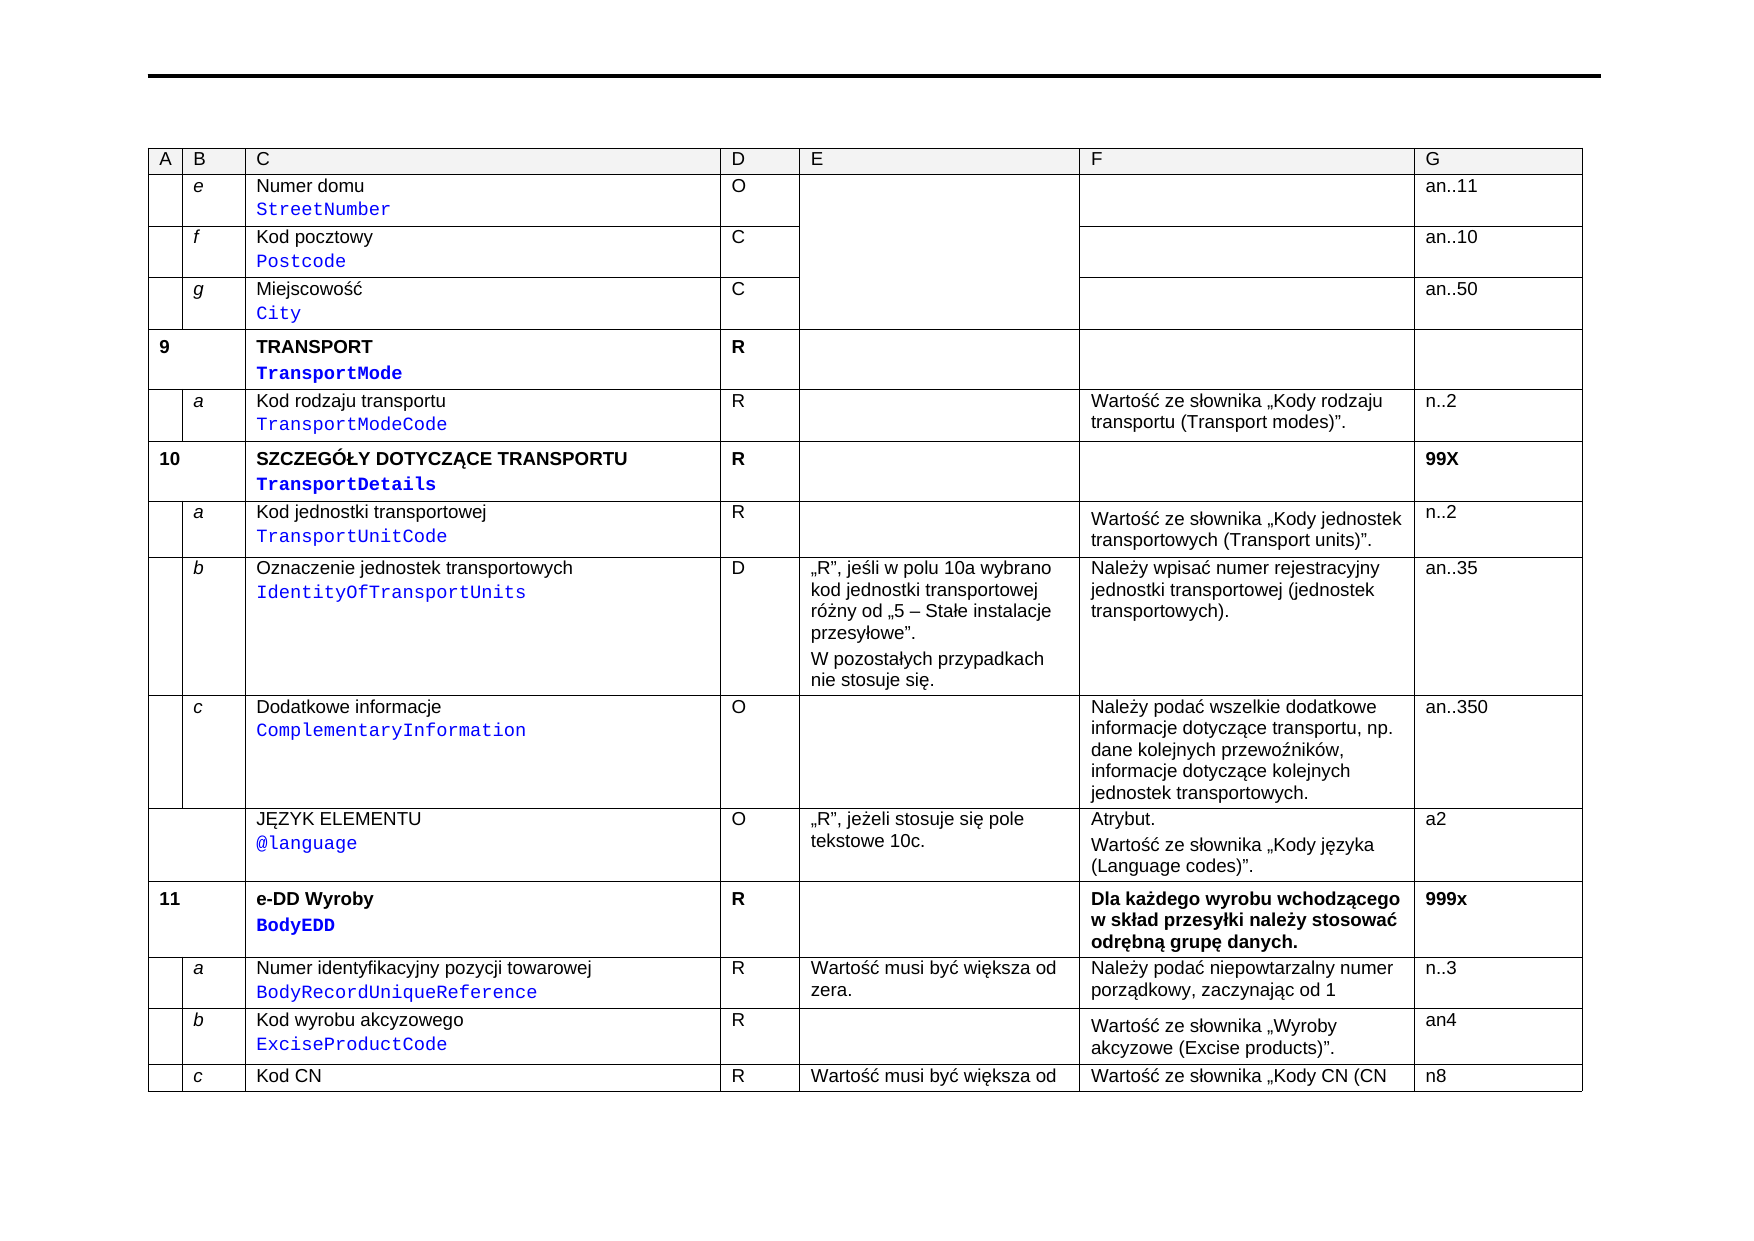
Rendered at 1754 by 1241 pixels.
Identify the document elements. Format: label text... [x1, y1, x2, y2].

table_cell Numer domu StreetNumber [246, 175, 720, 226]
table_cell Miejscowość City [246, 278, 720, 329]
table_cell SZCZEGÓŁY DOTYCZĄCE TRANSPORTU TransportDetails [246, 442, 720, 501]
table_cell c [183, 696, 245, 807]
table_cell 999x [1415, 882, 1582, 957]
table_cell Kod jednostki transportowej TransportUnitCode [246, 502, 720, 557]
table_cell [800, 882, 1079, 957]
table_cell „R”, jeżeli stosuje się pole tekstowe 10c. [800, 809, 1079, 881]
table_cell Kod pocztowy Postcode [246, 227, 720, 277]
table_cell [1080, 330, 1414, 389]
table_cell R [721, 1009, 799, 1064]
table_cell [149, 390, 182, 441]
table_cell D [721, 558, 799, 695]
table_header G [1415, 149, 1582, 174]
table_cell [149, 809, 245, 881]
table_cell [1080, 227, 1414, 277]
table_cell c [183, 1065, 245, 1091]
table_cell n8 [1415, 1065, 1582, 1091]
table_cell [1080, 278, 1414, 329]
table_cell Dla każdego wyrobu wchodzącego w skład przesyłki należy stosować odrębną grupę danych. [1080, 882, 1414, 957]
table_cell e [183, 175, 245, 226]
table_cell Należy podać niepowtarzalny numer porządkowy, zaczynając od 1 [1080, 958, 1414, 1008]
table_cell [1415, 330, 1582, 389]
table_cell [800, 330, 1079, 389]
table_cell an..50 [1415, 278, 1582, 329]
table_cell Wartość musi być większa od zera. [800, 958, 1079, 1008]
table_cell [149, 502, 182, 557]
table_cell TRANSPORT TransportMode [246, 330, 720, 389]
table_cell Należy wpisać numer rejestracyjny jednostki transportowej (jednostek transportowych). [1080, 558, 1414, 695]
table_cell Wartość ze słownika „Wyroby akcyzowe (Excise products)”. [1080, 1009, 1414, 1064]
table_cell [1080, 442, 1414, 501]
table_cell g [183, 278, 245, 329]
table_cell [149, 696, 182, 807]
table_cell R [721, 390, 799, 441]
table_cell Należy podać wszelkie dodatkowe informacje dotyczące transportu, np. dane kolejnych przewoźników, informacje dotyczące kolejnych jednostek transportowych. [1080, 696, 1414, 807]
table_cell 10 [149, 442, 245, 501]
table_cell O [721, 809, 799, 881]
table_cell 99X [1415, 442, 1582, 501]
table_cell an..11 [1415, 175, 1582, 226]
table_cell n..3 [1415, 958, 1582, 1008]
table_cell a [183, 390, 245, 441]
table_cell R [721, 442, 799, 501]
table_cell an4 [1415, 1009, 1582, 1064]
table_cell a [183, 958, 245, 1008]
table_cell [800, 390, 1079, 441]
table_header B [183, 149, 245, 174]
table_header F [1080, 149, 1414, 174]
table_cell e-DD Wyroby BodyEDD [246, 882, 720, 957]
table_cell a2 [1415, 809, 1582, 881]
table_cell Dodatkowe informacje ComplementaryInformation [246, 696, 720, 807]
table_cell [149, 175, 182, 226]
table_cell [800, 502, 1079, 557]
table_cell Wartość ze słownika „Kody jednostek transportowych (Transport units)”. [1080, 502, 1414, 557]
table_cell [149, 278, 182, 329]
table_cell Kod wyrobu akcyzowego ExciseProductCode [246, 1009, 720, 1064]
table_cell [149, 1065, 182, 1091]
table_cell [149, 1009, 182, 1064]
table_cell [149, 227, 182, 277]
table_cell C [721, 278, 799, 329]
table_cell f [183, 227, 245, 277]
table_cell 11 [149, 882, 245, 957]
table_cell b [183, 558, 245, 695]
table_cell Wartość ze słownika „Kody rodzaju transportu (Transport modes)”. [1080, 390, 1414, 441]
table_cell a [183, 502, 245, 557]
table_cell Oznaczenie jednostek transportowych IdentityOfTransportUnits [246, 558, 720, 695]
table_cell an..350 [1415, 696, 1582, 807]
table_cell an..10 [1415, 227, 1582, 277]
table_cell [1080, 1065, 1414, 1091]
table_cell [800, 442, 1079, 501]
table_cell Atrybut. Wartość ze słownika „Kody języka (Language codes)”. [1080, 809, 1414, 881]
table_cell Kod rodzaju transportu TransportModeCode [246, 390, 720, 441]
table_header A [149, 149, 182, 174]
table_cell [149, 558, 182, 695]
table_header C [246, 149, 720, 174]
table_header E [800, 149, 1079, 174]
table_cell [1080, 175, 1414, 226]
table_cell O [721, 696, 799, 807]
table_cell O [721, 175, 799, 226]
table_cell Numer identyfikacyjny pozycji towarowej BodyRecordUniqueReference [246, 958, 720, 1008]
table_cell n..2 [1415, 390, 1582, 441]
table_cell [149, 958, 182, 1008]
table_cell an..35 [1415, 558, 1582, 695]
table_cell 9 [149, 330, 245, 389]
table_cell R [721, 330, 799, 389]
table_cell JĘZYK ELEMENTU @language [246, 809, 720, 881]
table_cell [800, 1009, 1079, 1064]
table_cell „R”, jeśli w polu 10a wybrano kod jednostki transportowej różny od „5 – Stałe instalacje przesyłowe”. W pozostałych przypadkach nie stosuje się. [800, 558, 1079, 695]
table_cell R [721, 882, 799, 957]
table_cell R [721, 1065, 799, 1091]
table_cell [800, 175, 1079, 329]
table_cell n..2 [1415, 502, 1582, 557]
table_cell [800, 696, 1079, 807]
table_header D [721, 149, 799, 174]
table_cell R [721, 958, 799, 1008]
table_cell Wartość musi być większa od zera. [800, 1065, 1079, 1091]
table_cell Kod CN CnCode [246, 1065, 720, 1091]
table_cell R [721, 502, 799, 557]
table_cell C [721, 227, 799, 277]
table_cell b [183, 1009, 245, 1064]
